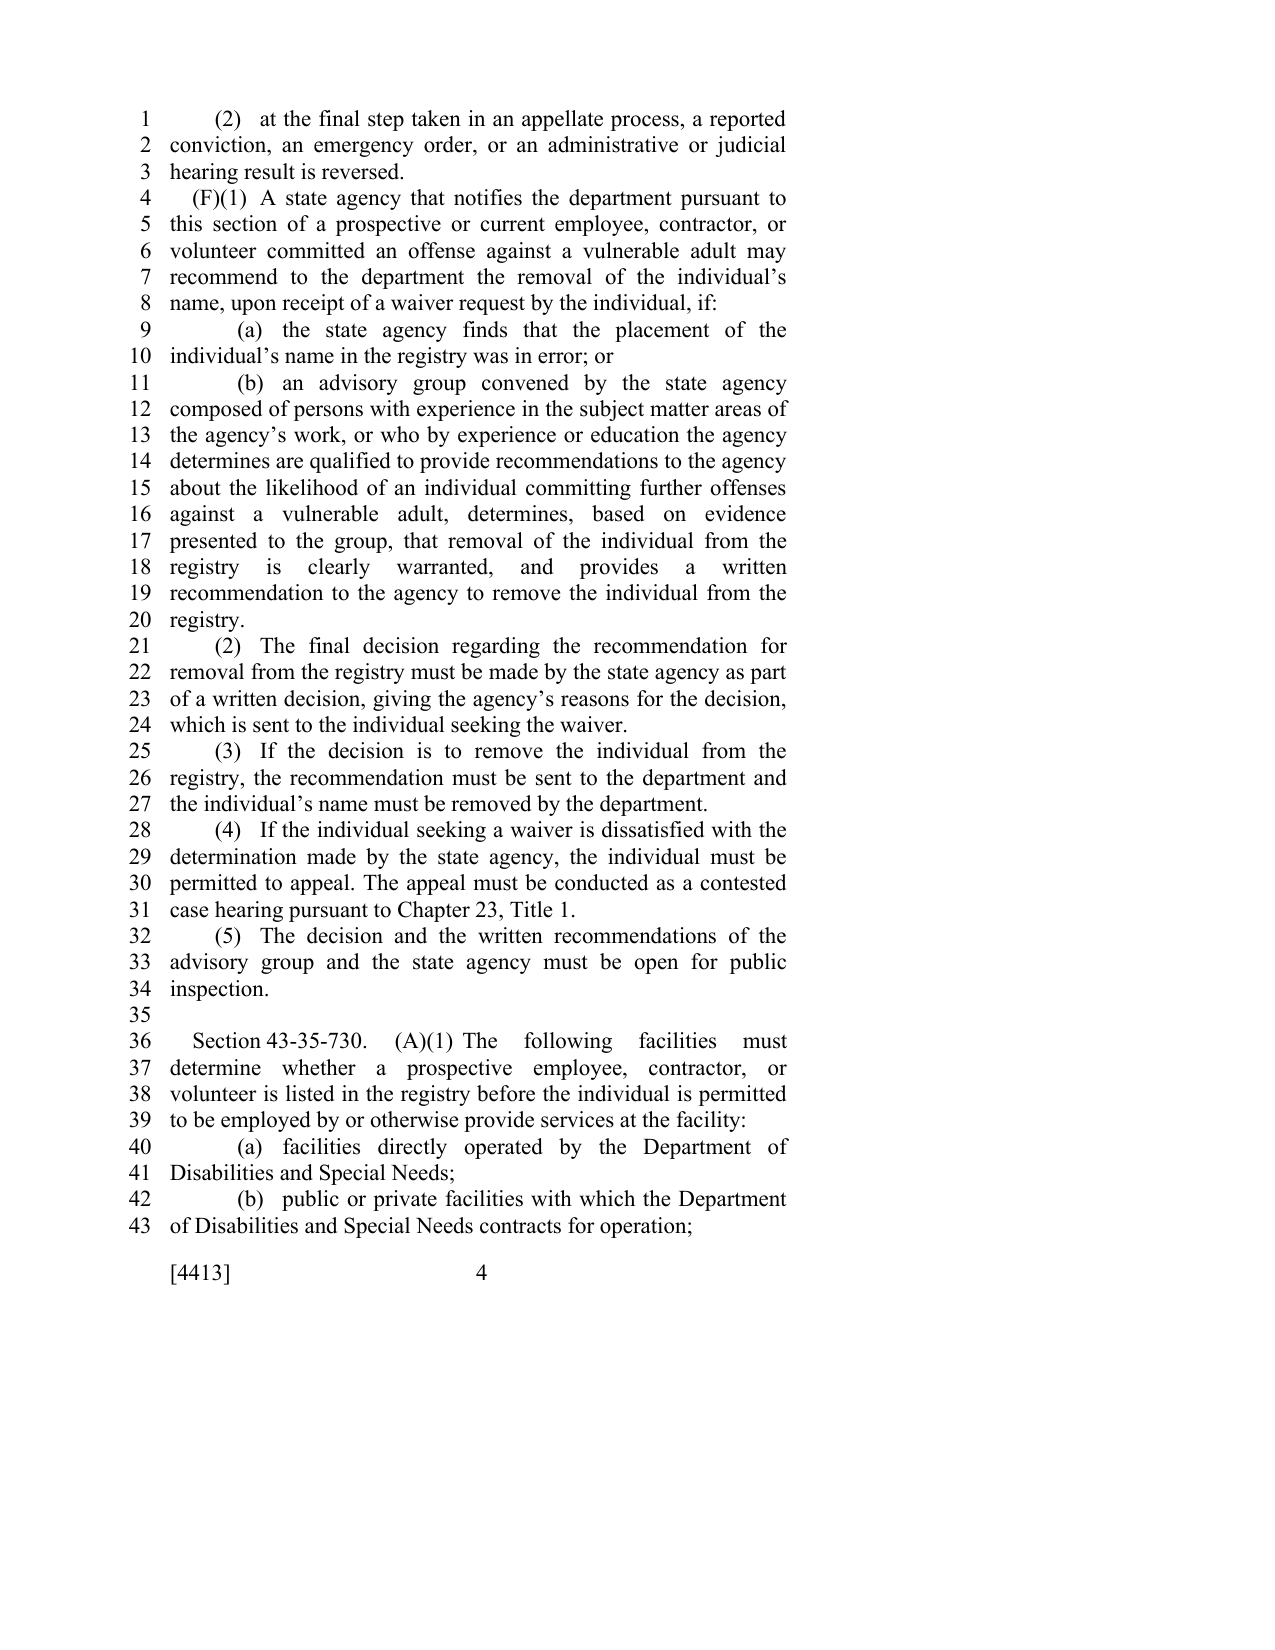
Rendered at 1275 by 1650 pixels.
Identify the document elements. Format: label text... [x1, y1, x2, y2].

text (2) at the final step taken in an appellate process, a reported conviction, an emergency order, or an administrative or judicial hearing result is reversed. [169, 105, 787, 184]
text (F)(1) A state agency that notifies the department pursuant to this section of a prospective or current employee, contractor, or volunteer committed an offense against a vulnerable adult may recommend to the department the removal of the individual’s name, upon receipt of a waiver request by the individual, if: [169, 184, 787, 316]
text (a) facilities directly operated by the Department of Disabilities and Special Needs; [169, 1133, 787, 1186]
text (5) The decision and the written recommendations of the advisory group and the state agency must be open for public inspection. [169, 922, 787, 1001]
text Section 43-35-730. (A)(1) The following facilities must determine whether a prospective employee, contractor, or volunteer is listed in the registry before the individual is permitted to be employed by or otherwise provide services at the facility: [169, 1027, 787, 1133]
text (b) an advisory group convened by the state agency composed of persons with experience in the subject matter areas of the agency’s work, or who by experience or education the agency determines are qualified to provide recommendations to the agency about the likelihood of an individual committing further offenses against a vulnerable adult, determines, based on evidence presented to the group, that removal of the individual from the registry is clearly warranted, and provides a written recommendation to the agency to remove the individual from the registry. [169, 368, 787, 632]
text (2) The final decision regarding the recommendation for removal from the registry must be made by the state agency as part of a written decision, giving the agency’s reasons for the decision, which is sent to the individual seeking the waiver. [169, 632, 787, 737]
text (4) If the individual seeking a waiver is dissatisfied with the determination made by the state agency, the individual must be permitted to appeal. The appeal must be conducted as a contested case hearing pursuant to Chapter 23, Title 1. [169, 817, 787, 922]
text (a) the state agency finds that the placement of the individual’s name in the registry was in error; or [169, 316, 787, 368]
text (b) public or private facilities with which the Department of Disabilities and Special Needs contracts for operation; [169, 1186, 787, 1238]
text (3) If the decision is to remove the individual from the registry, the recommendation must be sent to the department and the individual’s name must be removed by the department. [169, 737, 787, 817]
